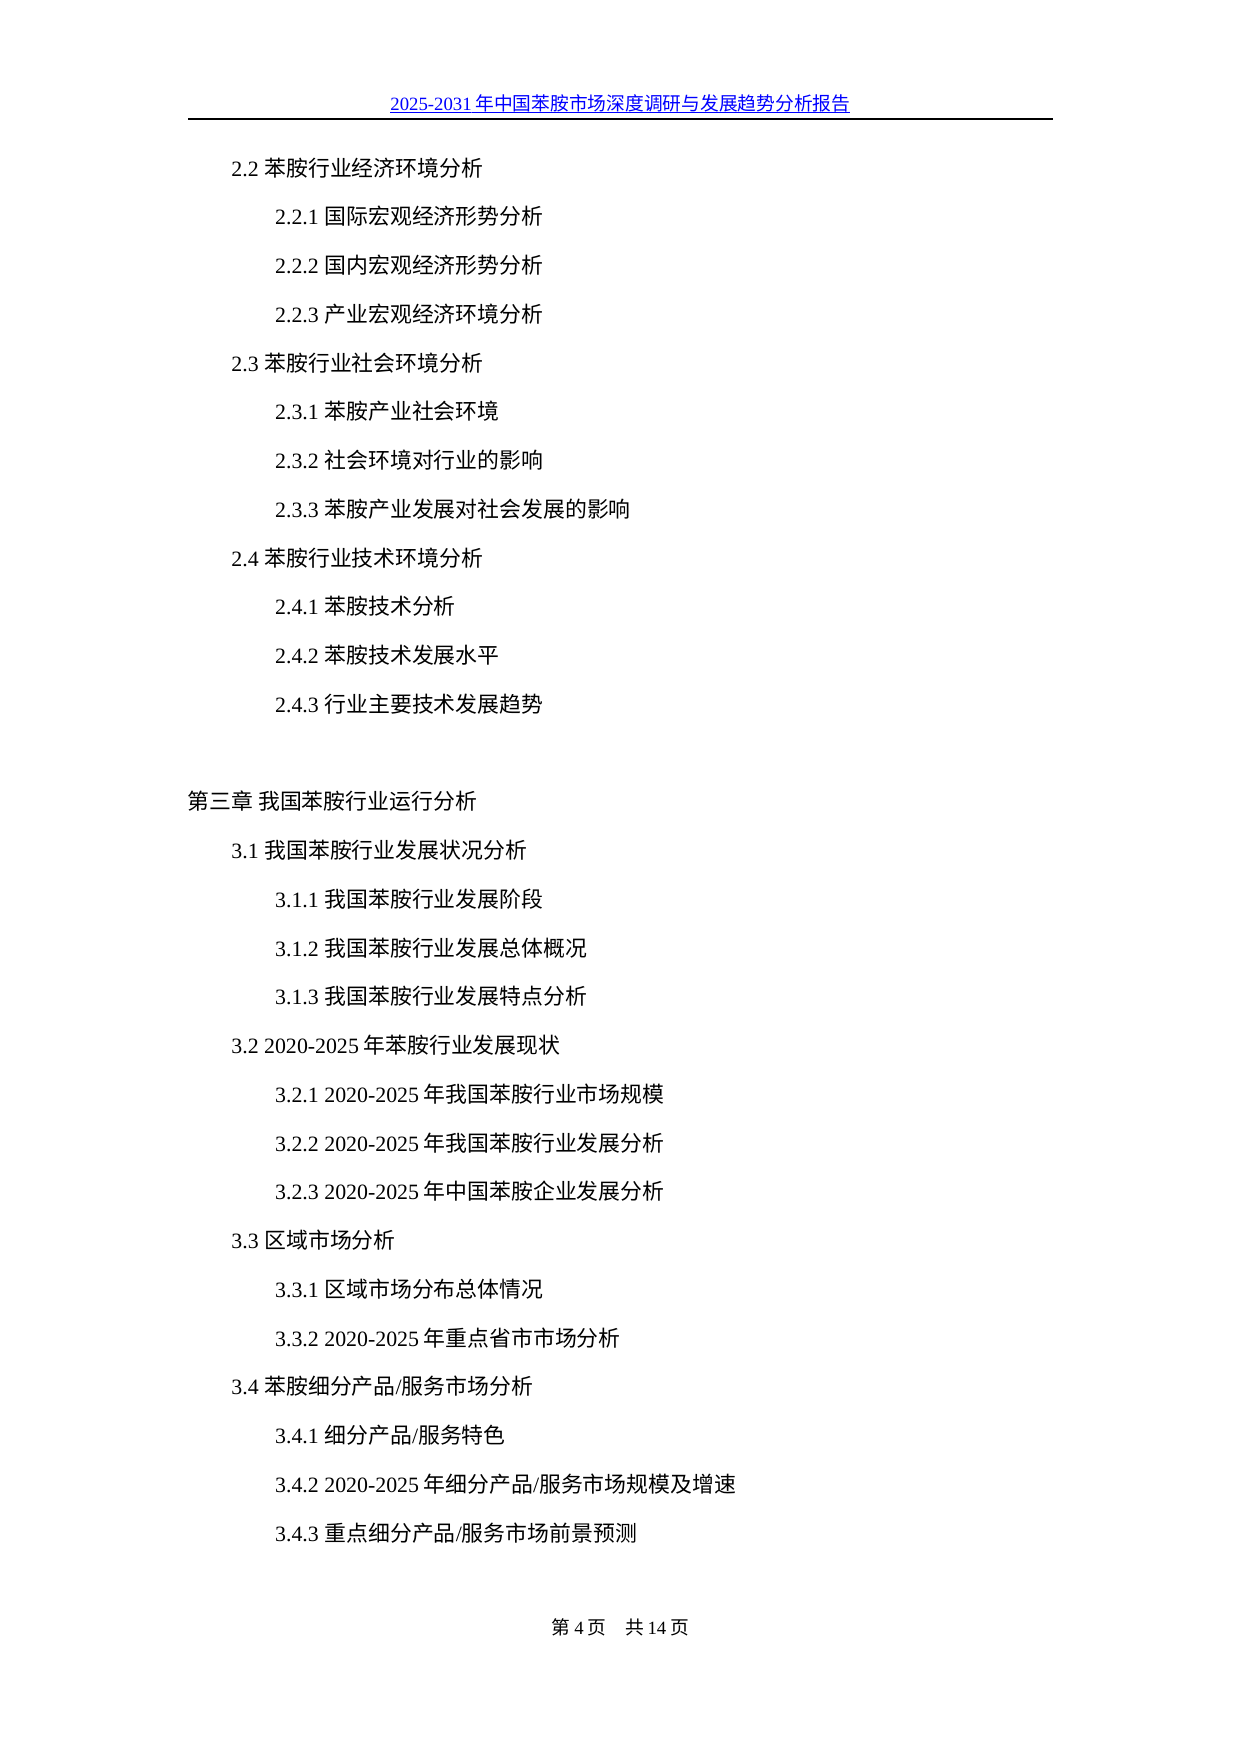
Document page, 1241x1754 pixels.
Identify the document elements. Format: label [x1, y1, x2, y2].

text [187, 150, 1053, 1548]
